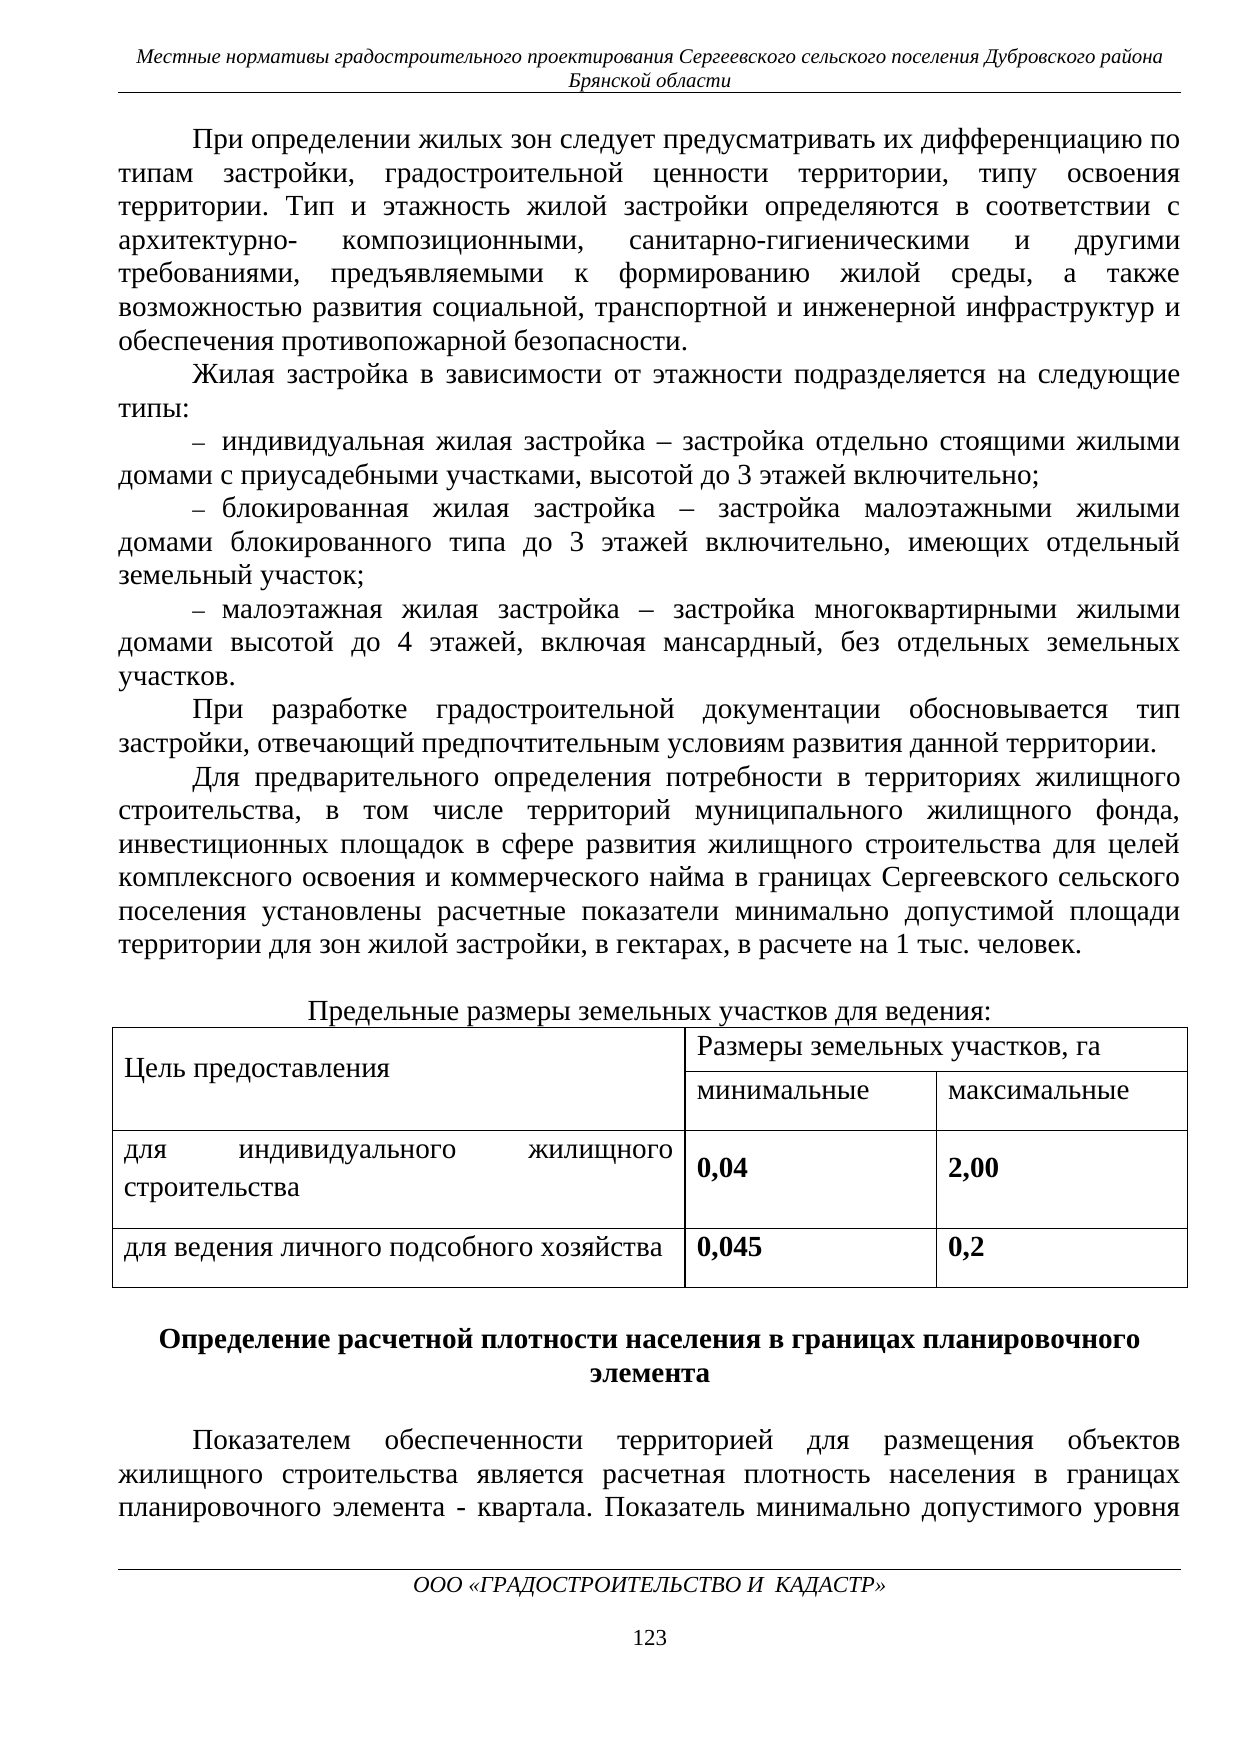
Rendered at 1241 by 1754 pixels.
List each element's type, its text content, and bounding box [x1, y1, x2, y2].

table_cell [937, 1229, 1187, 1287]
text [118, 1422, 1181, 1523]
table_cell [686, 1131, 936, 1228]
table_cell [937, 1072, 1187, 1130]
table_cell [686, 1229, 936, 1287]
text Жилая застройка в зависимости от этажности подразделяется на следующие типы: [118, 356, 1181, 423]
text Для предварительного определения потребности в территориях жилищного строительства, в том числе территорий муниципального жилищного фонда, инвестиционных площадок в сфере развития жилищного строительства для целей комплексного освоения и коммерческого найма в границах Сергеевского сельского поселения установлены расчетные показатели минимально допустимой площади территории для зон жилой застройки, в гектарах, в расчете на 1 тыс. человек. [118, 759, 1181, 960]
text При разработке градостроительной документации обосновывается тип застройки, отвечающий предпочтительным условиям развития данной территории. [118, 692, 1181, 759]
text Определение расчетной плотности населения в границах планировочного элемента [118, 1322, 1181, 1389]
list малоэтажная жилая застройка – застройка многоквартирными жилыми домами высотой до 4 этажей, включая мансардный, без отдельных земельных участков. [118, 591, 1181, 692]
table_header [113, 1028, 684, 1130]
text При определении жилых зон следует предусматривать их дифференциацию по типам застройки, градостроительной ценности территории, типу освоения территории. Тип и этажность жилой застройки определяются в соответствии с архитектурно- композиционными, санитарно-гигиеническими и другими требованиями, предъявляемыми к формированию жилой среды, а также возможностью развития социальной, транспортной и инженерной инфраструктур и обеспечения противопожарной безопасности. [118, 121, 1181, 356]
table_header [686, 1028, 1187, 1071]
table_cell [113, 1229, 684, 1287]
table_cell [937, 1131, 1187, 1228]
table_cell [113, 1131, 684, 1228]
list индивидуальная жилая застройка – застройка отдельно стоящими жилыми домами с приусадебными участками, высотой до 3 этажей включительно; [118, 423, 1181, 490]
list Предельные размеры земельных участков для ведения: [118, 993, 1181, 1027]
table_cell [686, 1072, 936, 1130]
list блокированная жилая застройка – застройка малоэтажными жилыми домами блокированного типа до 3 этажей включительно, имеющих отдельный земельный участок; [118, 490, 1181, 591]
